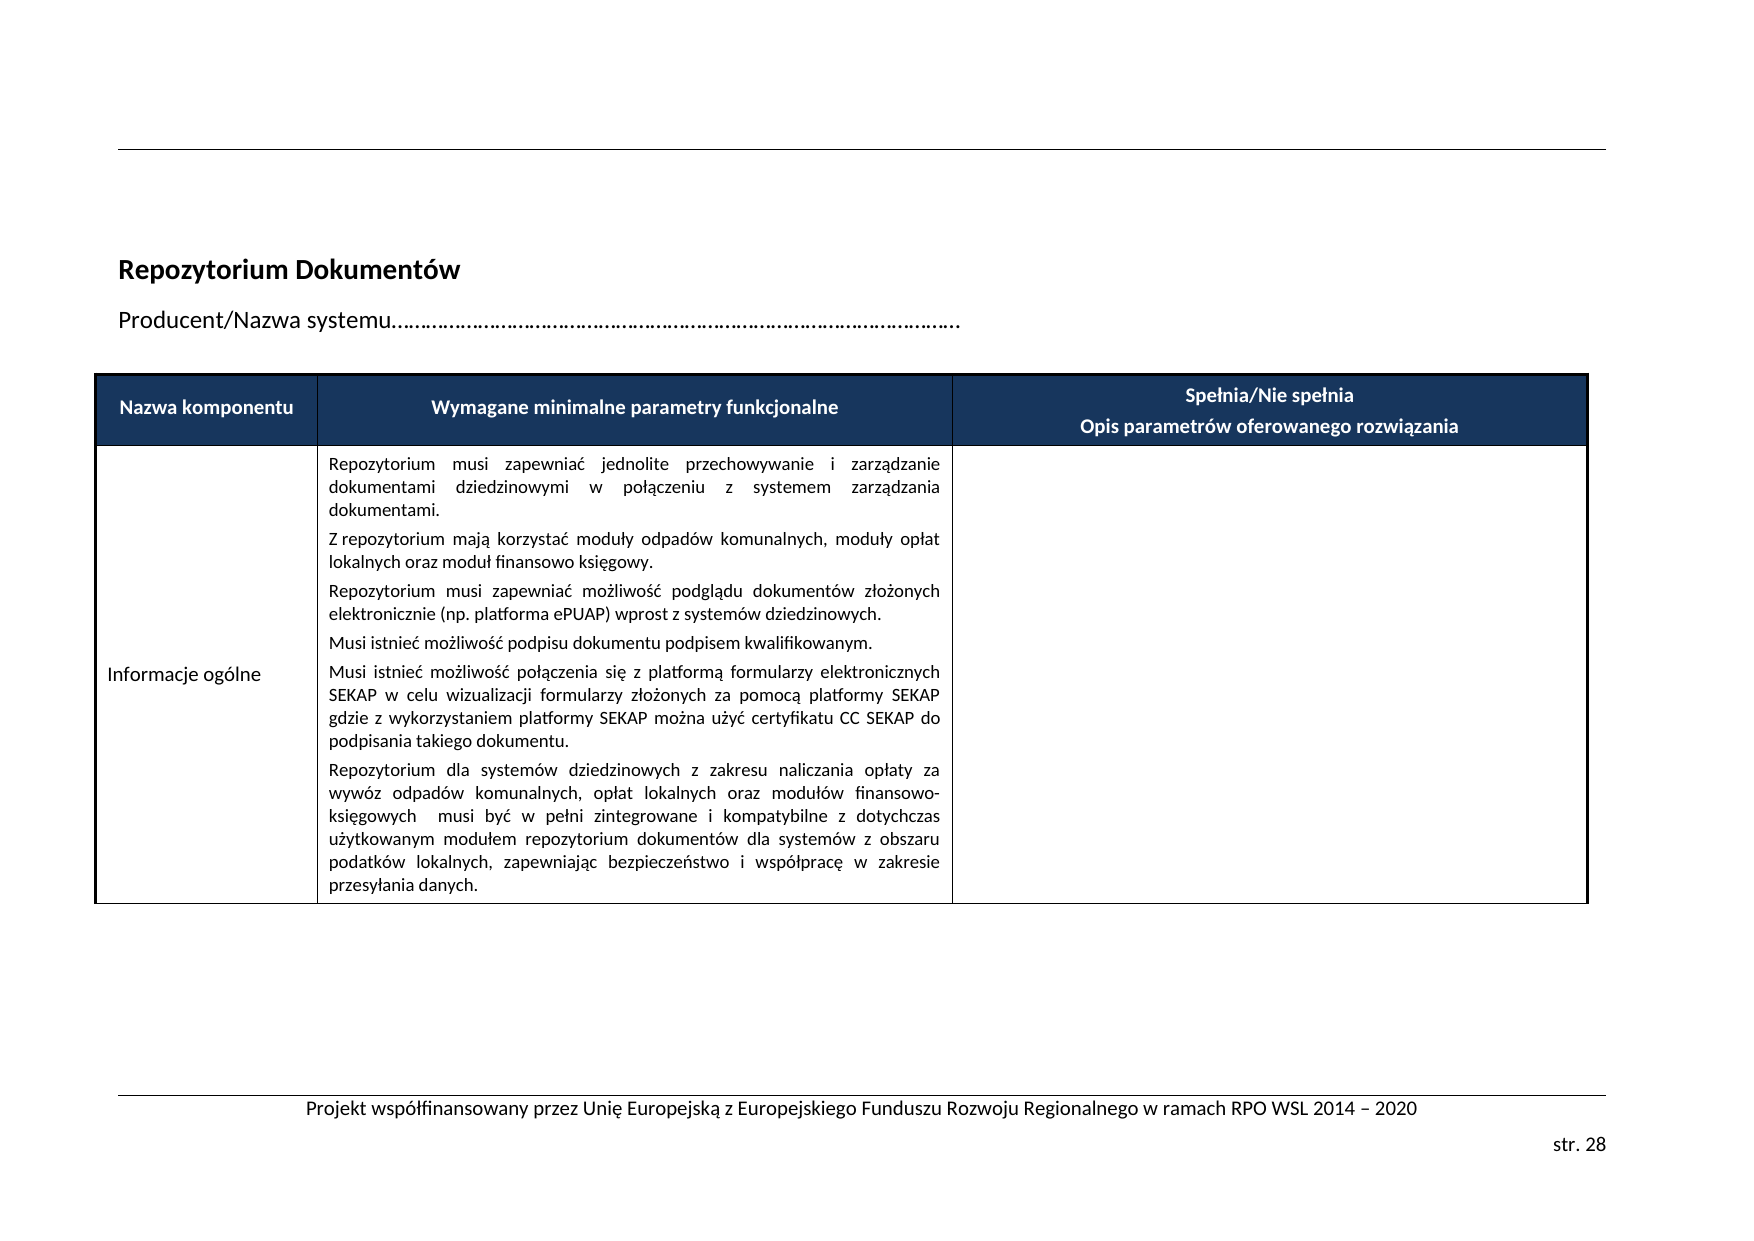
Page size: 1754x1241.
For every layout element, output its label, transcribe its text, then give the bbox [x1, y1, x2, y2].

table_cell Informacje ogólne [97, 446, 317, 902]
table_header Wymagane minimalne parametry funkcjonalne [318, 376, 952, 445]
table_header Nazwa komponentu [97, 376, 317, 445]
text Producent/Nazwa systemu……………………………………………………………………………………… [118, 304, 1606, 335]
table_header Spełnia/Nie spełnia Opis parametrów oferowanego rozwiązania [953, 376, 1586, 445]
table_cell Repozytorium musi zapewniać jednolite przechowywanie i zarządzanie dokumentami dziedzinowymi w połączeniu z systemem zarządzania dokumentami. Z repozytorium mają korzystać moduły odpadów komunalnych, moduły opłat lokalnych oraz moduł finansowo księgowy. Repozytorium musi zapewniać możliwość podglądu dokumentów złożonych elektronicznie (np. platforma ePUAP) wprost z systemów dziedzinowych. Musi istnieć możliwość podpisu dokumentu podpisem kwalifikowanym. Musi istnieć możliwość połączenia się z platformą formularzy elektronicznych SEKAP w celu wizualizacji formularzy złożonych za pomocą platformy SEKAP gdzie z wykorzystaniem platformy SEKAP można użyć certyfikatu CC SEKAP do podpisania takiego dokumentu. Repozytorium dla systemów dziedzinowych z zakresu naliczania opłaty za wywóz odpadów komunalnych, opłat lokalnych oraz modułów finansowo-księgowych musi być w pełni zintegrowane i kompatybilne z dotychczas użytkowanym modułem repozytorium dokumentów dla systemów z obszaru podatków lokalnych, zapewniając bezpieczeństwo i współpracę w zakresie przesyłania danych. [318, 446, 952, 902]
table_cell [953, 446, 1586, 902]
text Repozytorium Dokumentów [118, 251, 1606, 287]
